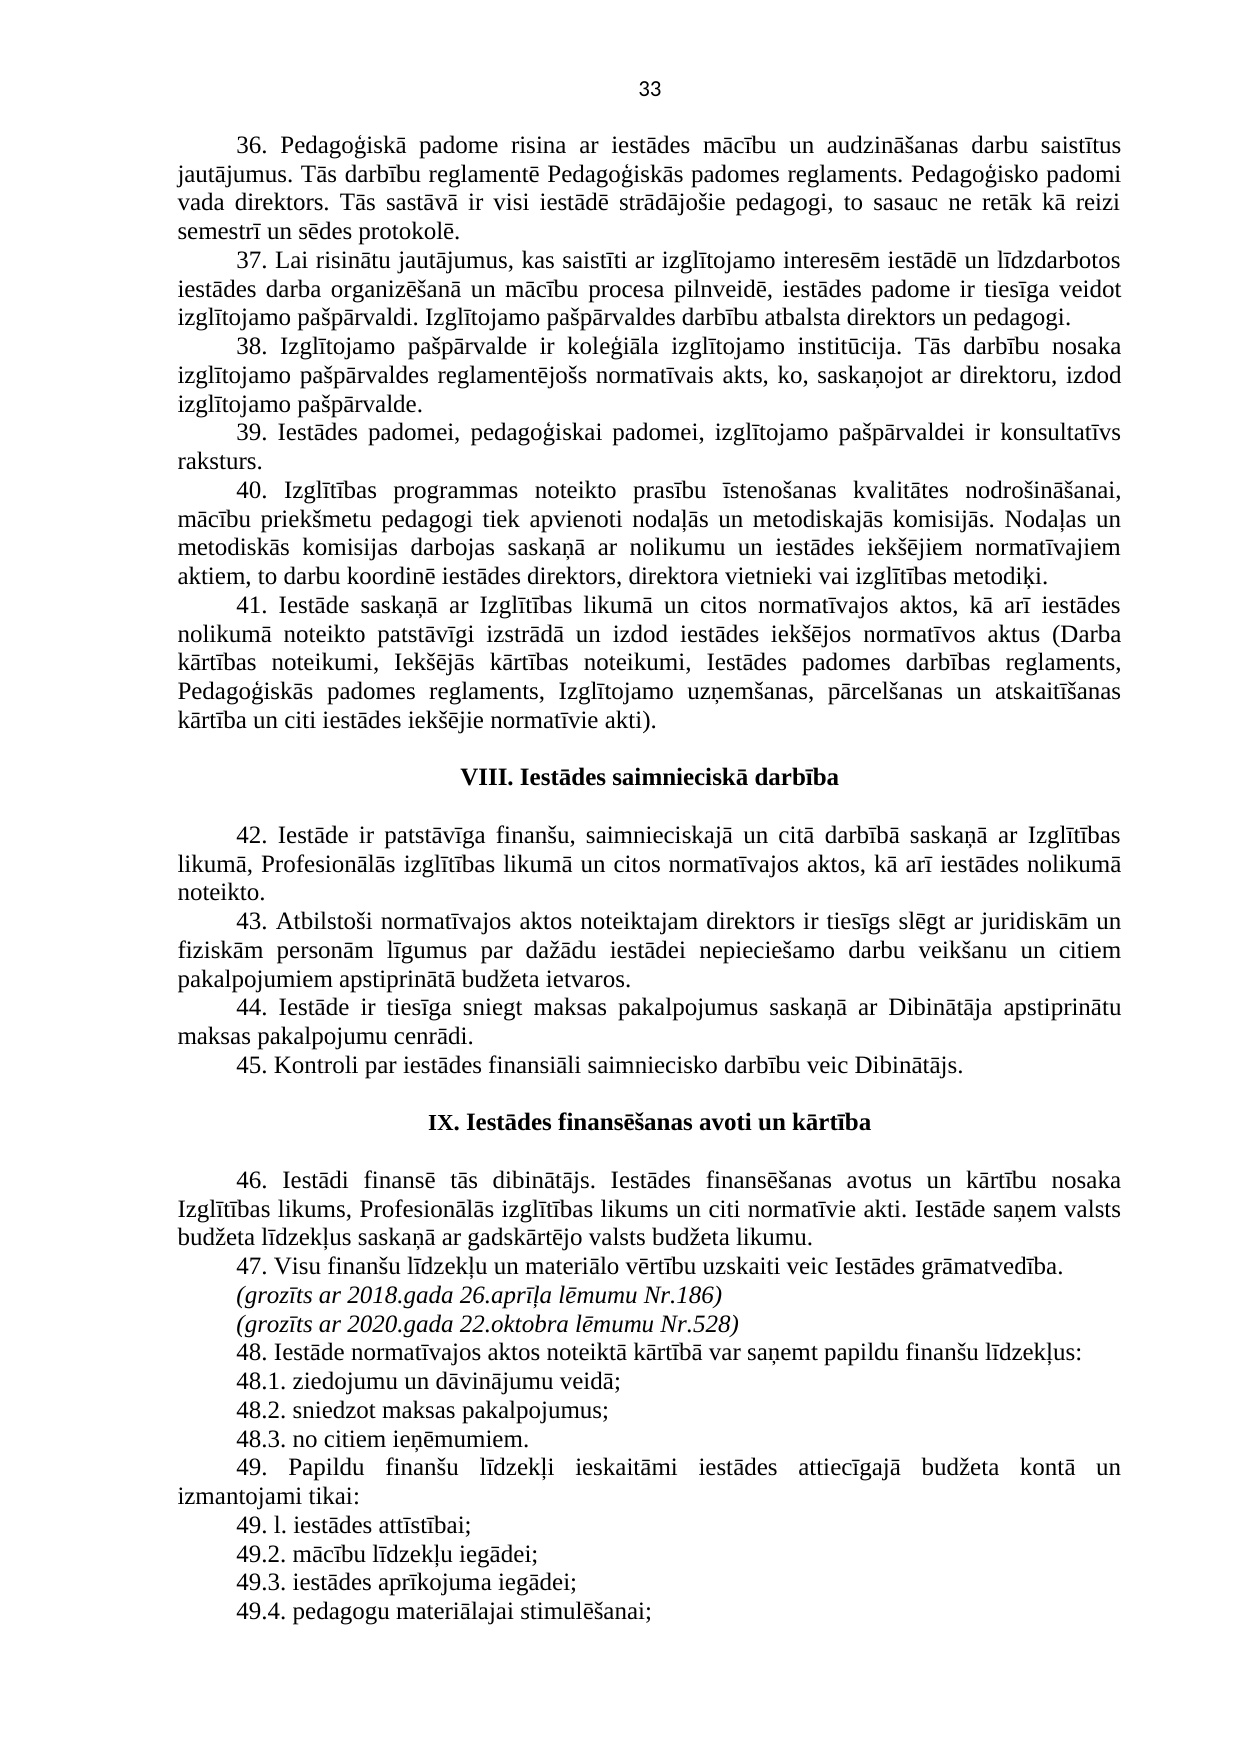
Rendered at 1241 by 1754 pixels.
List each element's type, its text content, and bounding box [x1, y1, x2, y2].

text 49. l. iestādes attīstībai; [177, 1510, 1122, 1539]
text 40. Izglītības programmas noteikto prasību īstenošanas kvalitātes nodrošināšanai, mācību priekšmetu pedagogi tiek apvienoti nodaļās un metodiskajās komisijās. Nodaļas un metodiskās komisijas darbojas saskaņā ar nolikumu un iestādes iekšējiem normatīvajiem aktiem, to darbu koordinē iestādes direktors, direktora vietnieki vai izglītības metodiķi. [177, 475, 1122, 590]
text 39. Iestādes padomei, pedagoģiskai padomei, izglītojamo pašpārvaldei ir konsultatīvs raksturs. [177, 417, 1122, 475]
text IX. Iestādes finansēšanas avoti un kārtība [177, 1107, 1122, 1136]
text 46. Iestādi finansē tās dibinātājs. Iestādes finansēšanas avotus un kārtību nosaka Izglītības likums, Profesionālās izglītības likums un citi normatīvie akti. Iestāde saņem valsts budžeta līdzekļus saskaņā ar gadskārtējo valsts budžeta likumu. [177, 1165, 1122, 1251]
text 48. Iestāde normatīvajos aktos noteiktā kārtībā var saņemt papildu finanšu līdzekļus: [177, 1337, 1122, 1366]
text 47. Visu finanšu līdzekļu un materiālo vērtību uzskaiti veic Iestādes grāmatvedība. [177, 1251, 1122, 1280]
text 49.4. pedagogu materiālajai stimulēšanai; [177, 1596, 1122, 1625]
text 43. Atbilstoši normatīvajos aktos noteiktajam direktors ir tiesīgs slēgt ar juridiskām un fiziskām personām līgumus par dažādu iestādei nepieciešamo darbu veikšanu un citiem pakalpojumiem apstiprinātā budžeta ietvaros. [177, 906, 1122, 992]
text 37. Lai risinātu jautājumus, kas saistīti ar izglītojamo interesēm iestādē un līdzdarbotos iestādes darba organizēšanā un mācību procesa pilnveidē, iestādes padome ir tiesīga veidot izglītojamo pašpārvaldi. Izglītojamo pašpārvaldes darbību atbalsta direktors un pedagogi. [177, 245, 1122, 331]
text 42. Iestāde ir patstāvīga finanšu, saimnieciskajā un citā darbībā saskaņā ar Izglītības likumā, Profesionālās izglītības likumā un citos normatīvajos aktos, kā arī iestādes nolikumā noteikto. [177, 820, 1122, 906]
text 49.2. mācību līdzekļu iegādei; [177, 1539, 1122, 1567]
text 38. Izglītojamo pašpārvalde ir koleģiāla izglītojamo institūcija. Tās darbību nosaka izglītojamo pašpārvaldes reglamentējošs normatīvais akts, ko, saskaņojot ar direktoru, izdod izglītojamo pašpārvalde. [177, 331, 1122, 417]
text 48.3. no citiem ieņēmumiem. [177, 1424, 1122, 1452]
text 45. Kontroli par iestādes finansiāli saimniecisko darbību veic Dibinātājs. [177, 1050, 1122, 1079]
text 44. Iestāde ir tiesīga sniegt maksas pakalpojumus saskaņā ar Dibinātāja apstiprinātu maksas pakalpojumu cenrādi. [177, 992, 1122, 1050]
text 49.3. iestādes aprīkojuma iegādei; [177, 1567, 1122, 1596]
text 49. Papildu finanšu līdzekļi ieskaitāmi iestādes attiecīgajā budžeta kontā un izmantojami tikai: [177, 1452, 1122, 1510]
text (grozīts ar 2020.gada 22.oktobra lēmumu Nr.528) [177, 1309, 1122, 1337]
text 41. Iestāde saskaņā ar Izglītības likumā un citos normatīvajos aktos, kā arī iestādes nolikumā noteikto patstāvīgi izstrādā un izdod iestādes iekšējos normatīvos aktus (Darba kārtības noteikumi, Iekšējās kārtības noteikumi, Iestādes padomes darbības reglaments, Pedagoģiskās padomes reglaments, Izglītojamo uzņemšanas, pārcelšanas un atskaitīšanas kārtība un citi iestādes iekšējie normatīvie akti). [177, 590, 1122, 734]
text 48.1. ziedojumu un dāvinājumu veidā; [177, 1366, 1122, 1395]
text (grozīts ar 2018.gada 26.aprīļa lēmumu Nr.186) [177, 1280, 1122, 1309]
text 36. Pedagoģiskā padome risina ar iestādes mācību un audzināšanas darbu saistītus jautājumus. Tās darbību reglamentē Pedagoģiskās padomes reglaments. Pedagoģisko padomi vada direktors. Tās sastāvā ir visi iestādē strādājošie pedagogi, to sasauc ne retāk kā reizi semestrī un sēdes protokolē. [177, 130, 1122, 245]
text VIII. Iestādes saimnieciskā darbība [177, 762, 1122, 791]
text 48.2. sniedzot maksas pakalpojumus; [177, 1395, 1122, 1424]
